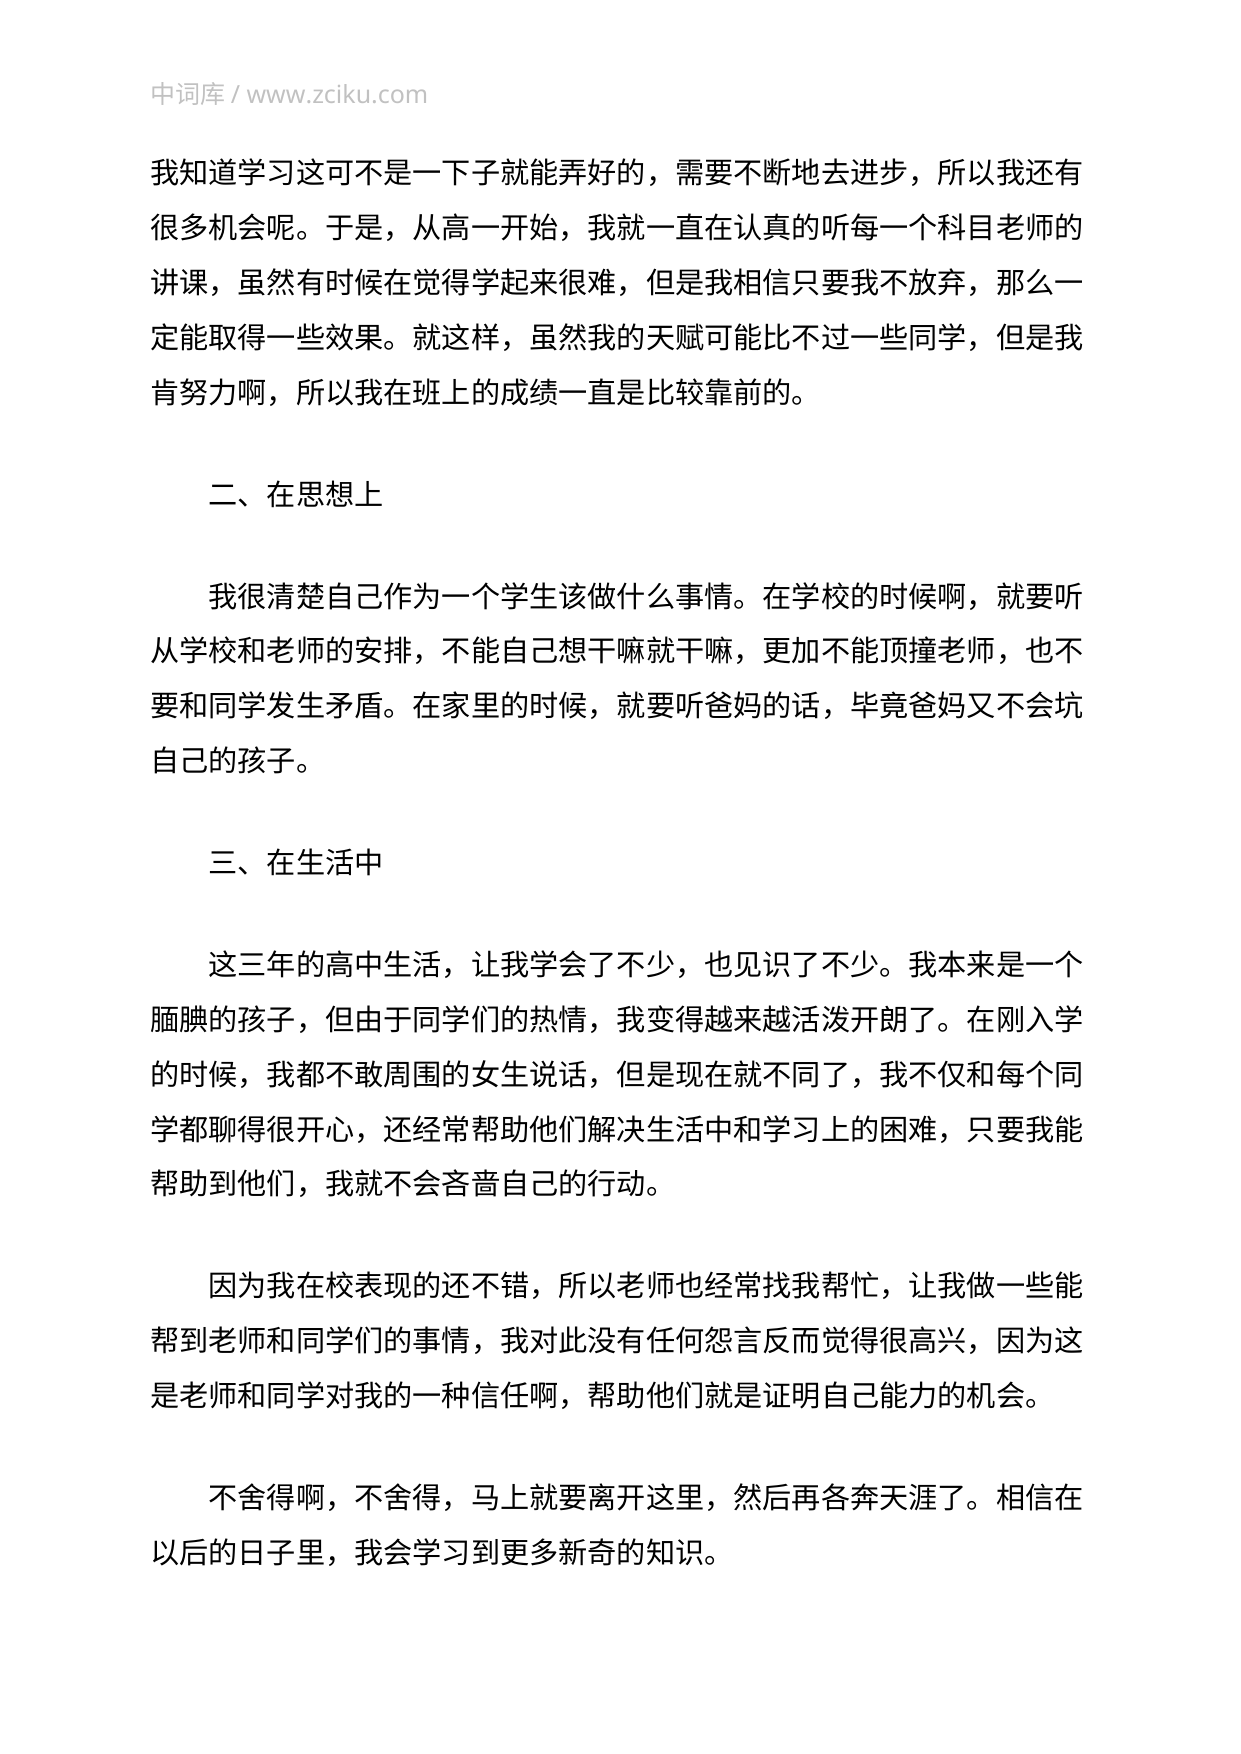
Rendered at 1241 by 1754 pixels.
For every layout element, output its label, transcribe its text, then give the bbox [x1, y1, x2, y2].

text 三、在生活中 [150, 839, 1090, 882]
text 我很清楚自己作为一个学生该做什么事情。在学校的时候啊，就要听从学校和老师的安排，不能自己想干嘛就干嘛，更加不能顶撞老师，也不要和同学发生矛盾。在家里的时候，就要听爸妈的话，毕竟爸妈又不会坑自己的孩子。 [150, 573, 1090, 780]
text 二、在思想上 [150, 471, 1090, 514]
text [150, 150, 1090, 412]
text 因为我在校表现的还不错，所以老师也经常找我帮忙，让我做一些能帮到老师和同学们的事情，我对此没有任何怨言反而觉得很高兴，因为这是老师和同学对我的一种信任啊，帮助他们就是证明自己能力的机会。 [150, 1263, 1090, 1415]
text 这三年的高中生活，让我学会了不少，也见识了不少。我本来是一个腼腆的孩子，但由于同学们的热情，我变得越来越活泼开朗了。在刚入学的时候，我都不敢周围的女生说话，但是现在就不同了，我不仅和每个同学都聊得很开心，还经常帮助他们解决生活中和学习上的困难，只要我能帮助到他们，我就不会吝啬自己的行动。 [150, 941, 1090, 1203]
text 不舍得啊，不舍得，马上就要离开这里，然后再各奔天涯了。相信在以后的日子里，我会学习到更多新奇的知识。 [150, 1474, 1090, 1571]
